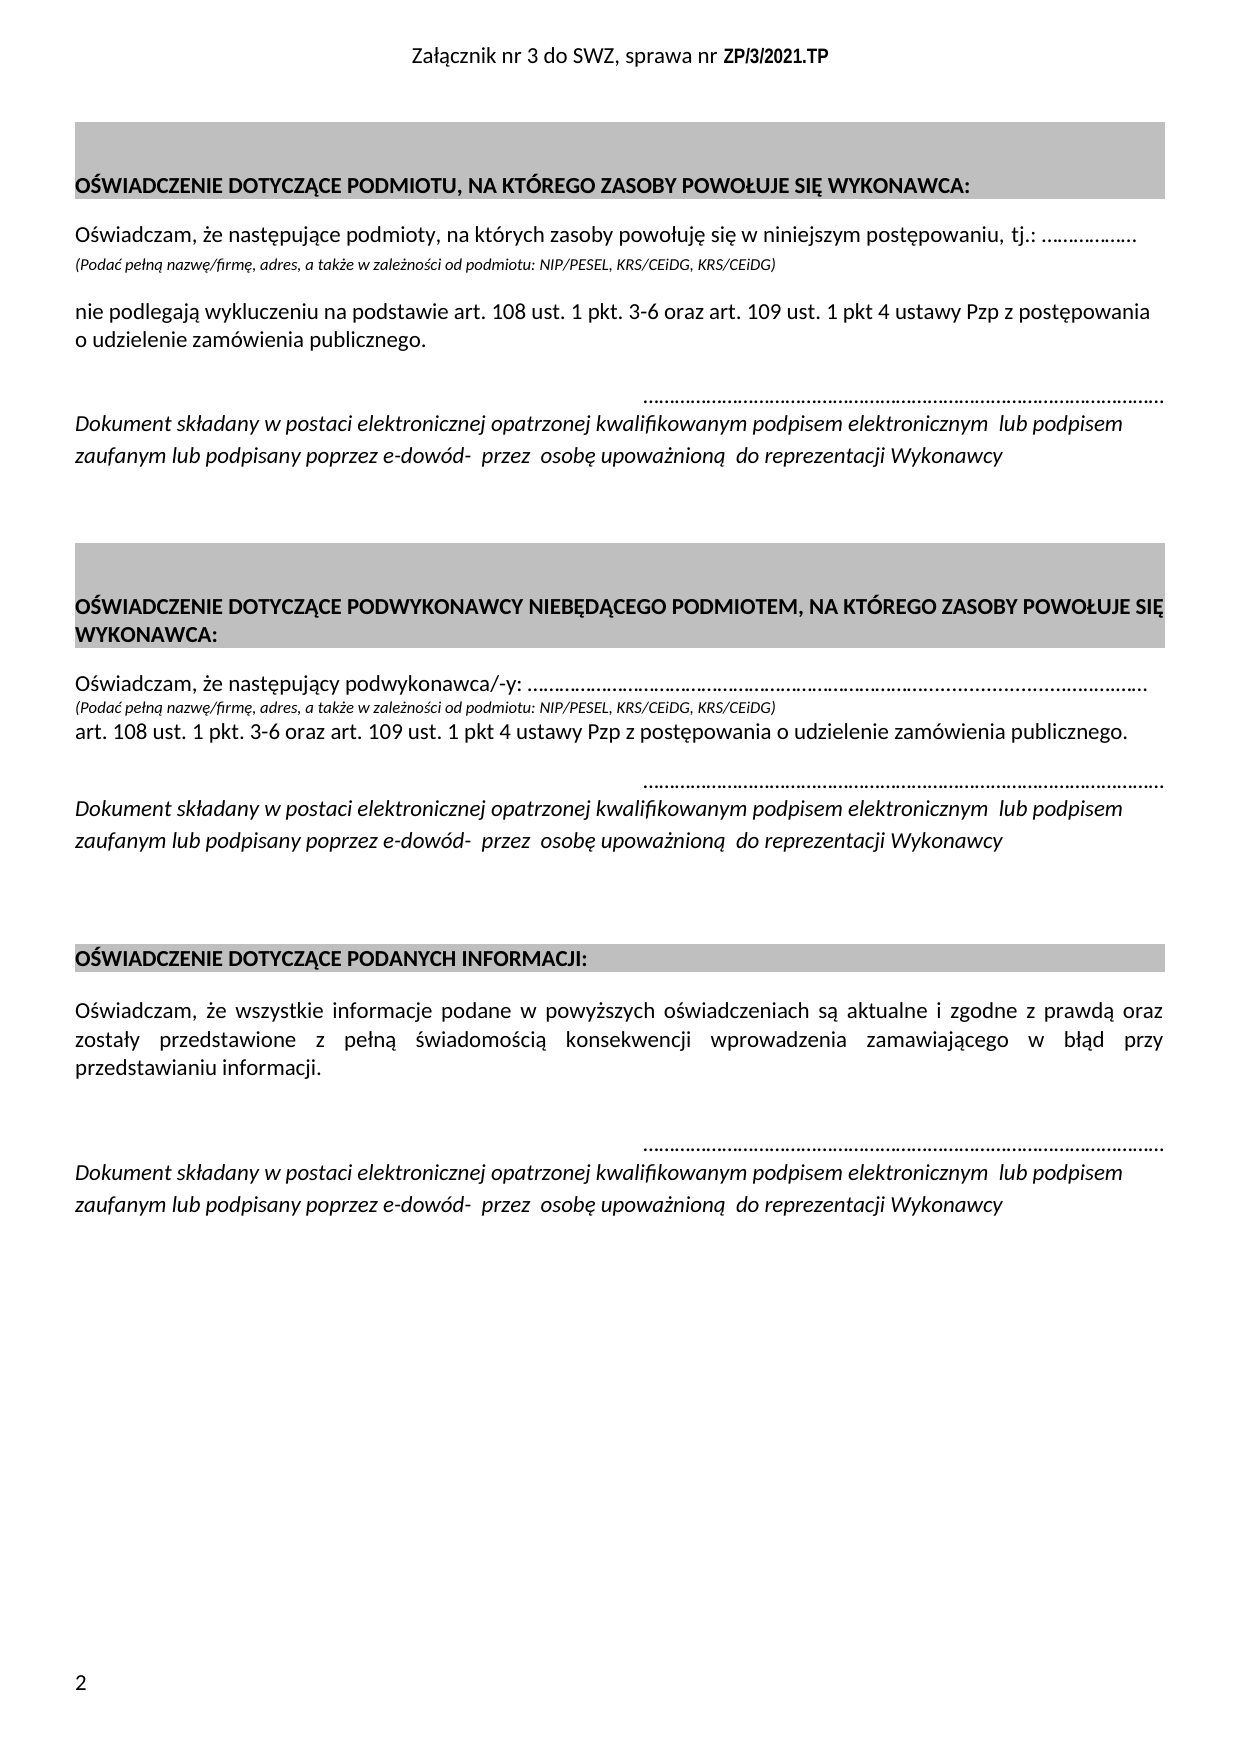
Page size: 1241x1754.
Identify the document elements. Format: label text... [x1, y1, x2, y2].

text ……………………………………………………………………………………… [75, 381, 1165, 409]
text Oświadczam, że wszystkie informacje podane w powyższych oświadczeniach są aktualne i zgodne z prawdą oraz zostały przedstawione z pełną świadomością konsekwencji wprowadzenia zamawiającego w błąd przy przedstawianiu informacji. [75, 997, 1165, 1081]
text OŚWIADCZENIE DOTYCZĄCE PODMIOTU, NA KTÓREGO ZASOBY POWOŁUJE SIĘ WYKONAWCA: [75, 171, 1165, 199]
text ……………………………………………………………………………………… [75, 1129, 1165, 1158]
text Oświadczam, że następujący podwykonawca/-y: ………………………………………………………………….........................…..….…… [75, 669, 1165, 697]
text OŚWIADCZENIE DOTYCZĄCE PODWYKONAWCY NIEBĘDĄCEGO PODMIOTEM, NA KTÓREGO ZASOBY POWOŁUJE SIĘ WYKONAWCA: [75, 592, 1165, 648]
text Oświadczam, że następujące podmioty, na których zasoby powołuję się w niniejszym postępowaniu, tj.: ……………… (Podać pełną nazwę/firmę, adres, a także w zależności od podmiotu: NIP/PESEL, KRS/CEiDG, KRS/CEiDG) [75, 220, 1165, 276]
text (Podać pełną nazwę/firmę, adres, a także w zależności od podmiotu: NIP/PESEL, KRS/CEiDG, KRS/CEiDG) [75, 697, 1165, 717]
text art. 108 ust. 1 pkt. 3-6 oraz art. 109 ust. 1 pkt 4 ustawy Pzp z postępowania o udzielenie zamówienia publicznego. [75, 717, 1165, 745]
text ……………………………………………………………………………………… [75, 766, 1165, 794]
text OŚWIADCZENIE DOTYCZĄCE PODANYCH INFORMACJI: [75, 944, 1165, 972]
text nie podlegają wykluczeniu na podstawie art. 108 ust. 1 pkt. 3-6 oraz art. 109 ust. 1 pkt 4 ustawy Pzp z postępowania o udzielenie zamówienia publicznego. [75, 297, 1165, 353]
